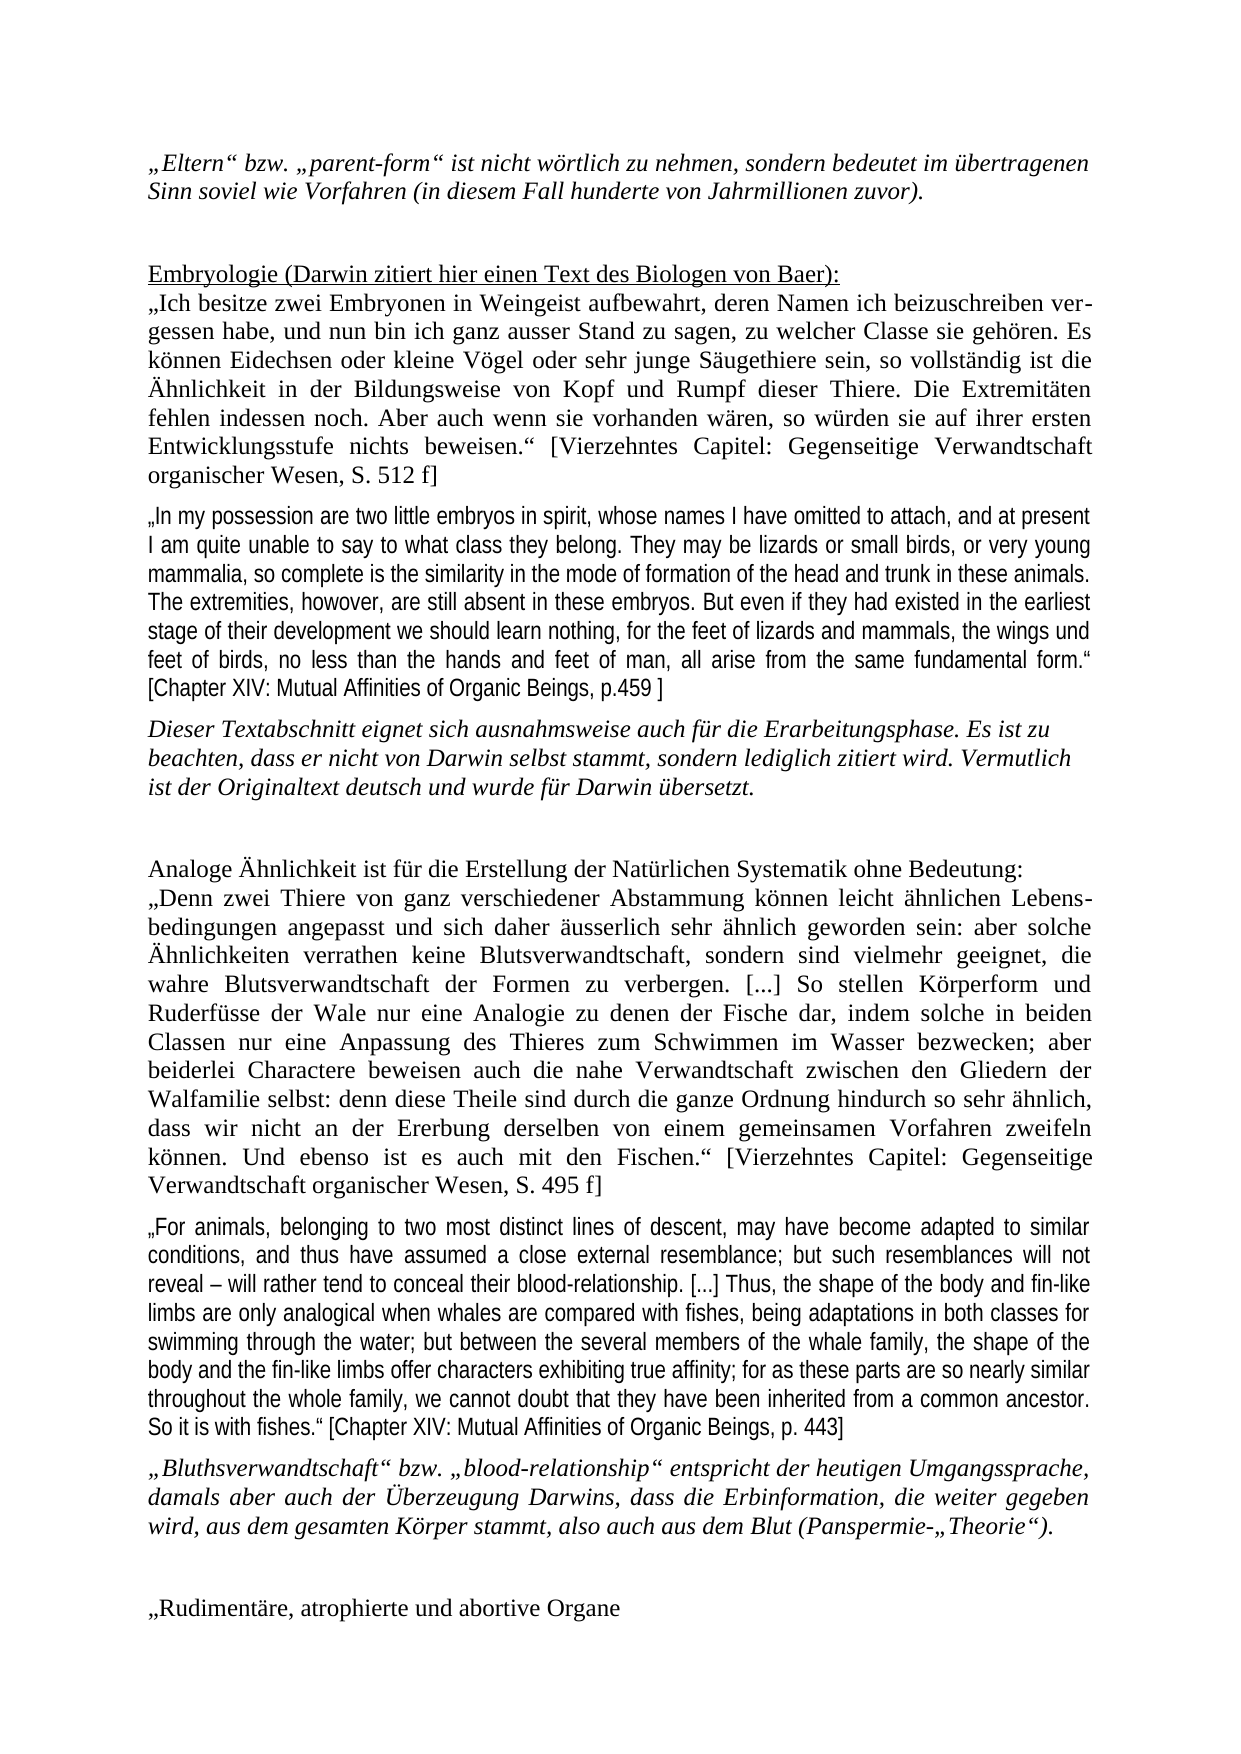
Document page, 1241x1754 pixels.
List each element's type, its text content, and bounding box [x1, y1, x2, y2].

text „In my possession are two little embryos in spirit, whose names I have omitted to attach, and at present I am quite unable to say to what class they belong. They may be lizards or small birds, or very young mammalia, so complete is the similarity in the mode of formation of the head and trunk in these animals. The extremities, howover, are still absent in these embryos. But even if they had existed in the earliest stage of their development we should learn nothing, for the feet of lizards and mammals, the wings und feet of birds, no less than the hands and feet of man, all arise from the same fundamental form.“ [Chapter XIV: Mutual Affinities of Organic Beings, p.459 ] [148, 501, 1093, 702]
text „Eltern“ bzw. „parent-form“ ist nicht wörtlich zu nehmen, sondern bedeutet im übertragenen Sinn soviel wie Vorfahren (in diesem Fall hunderte von Jahrmillionen zuvor). [148, 148, 1093, 205]
text „Ich besitze zwei Embryonen in Weingeist aufbewahrt, deren Namen ich beizuschreiben vergessen habe, und nun bin ich ganz ausser Stand zu sagen, zu welcher Classe sie gehören. Es können Eidechsen oder kleine Vögel oder sehr junge Säugethiere sein, so vollständig ist die Ähnlichkeit in der Bildungsweise von Kopf und Rumpf dieser Thiere. Die Extremitäten fehlen indessen noch. Aber auch wenn sie vorhanden wären, so würden sie auf ihrer ersten Entwicklungsstufe nichts beweisen.“ [Vierzehntes Capitel: Gegenseitige Verwandtschaft organischer Wesen, S. 512 f] [148, 288, 1093, 489]
text „Denn zwei Thiere von ganz verschiedener Abstammung können leicht ähnlichen Lebensbedingungen angepasst und sich daher äusserlich sehr ähnlich geworden sein: aber solche Ähnlichkeiten verrathen keine Blutsverwandtschaft, sondern sind vielmehr geeignet, die wahre Blutsverwandtschaft der Formen zu verbergen. [...] So stellen Körperform und Ruderfüsse der Wale nur eine Analogie zu denen der Fische dar, indem solche in beiden Classen nur eine Anpassung des Thieres zum Schwimmen im Wasser bezwecken; aber beiderlei Charactere beweisen auch die nahe Verwandtschaft zwischen den Gliedern der Walfamilie selbst: denn diese Theile sind durch die ganze Ordnung hindurch so sehr ähnlich, dass wir nicht an der Ererbung derselben von einem gemeinsamen Vorfahren zweifeln können. Und ebenso ist es auch mit den Fischen.“ [Vierzehntes Capitel: Gegenseitige Verwandtschaft organischer Wesen, S. 495 f] [148, 883, 1093, 1199]
text Embryologie (Darwin zitiert hier einen Text des Biologen von Baer): [148, 259, 1093, 288]
text Dieser Textabschnitt eignet sich ausnahmsweise auch für die Erarbeitungsphase. Es ist zu beachten, dass er nicht von Darwin selbst stammt, sondern lediglich zitiert wird. Vermutlich ist der Originaltext deutsch und wurde für Darwin übersetzt. [148, 714, 1093, 801]
text „For animals, belonging to two most distinct lines of descent, may have become adapted to similar conditions, and thus have assumed a close external resemblance; but such resemblances will not reveal – will rather tend to conceal their blood-relationship. [...] Thus, the shape of the body and fin-like limbs are only analogical when whales are compared with fishes, being adaptations in both classes for swimming through the water; but between the several members of the whale family, the shape of the body and the fin-like limbs offer characters exhibiting true affinity; for as these parts are so nearly similar throughout the whole family, we cannot doubt that they have been inherited from a common ancestor. So it is with fishes.“ [Chapter XIV: Mutual Affinities of Organic Beings, p. 443] [148, 1212, 1093, 1441]
text „Rudimentäre, atrophierte und abortive Organe [148, 1593, 1093, 1622]
text Analoge Ähnlichkeit ist für die Erstellung der Natürlichen Systematik ohne Bedeutung: [148, 854, 1093, 883]
text „Bluthsverwandtschaft“ bzw. „blood-relationship“ entspricht der heutigen Umgangssprache, damals aber auch der Überzeugung Darwins, dass die Erbinformation, die weiter gegeben wird, aus dem gesamten Körper stammt, also auch aus dem Blut (Panspermie-„Theorie“). [148, 1453, 1093, 1540]
